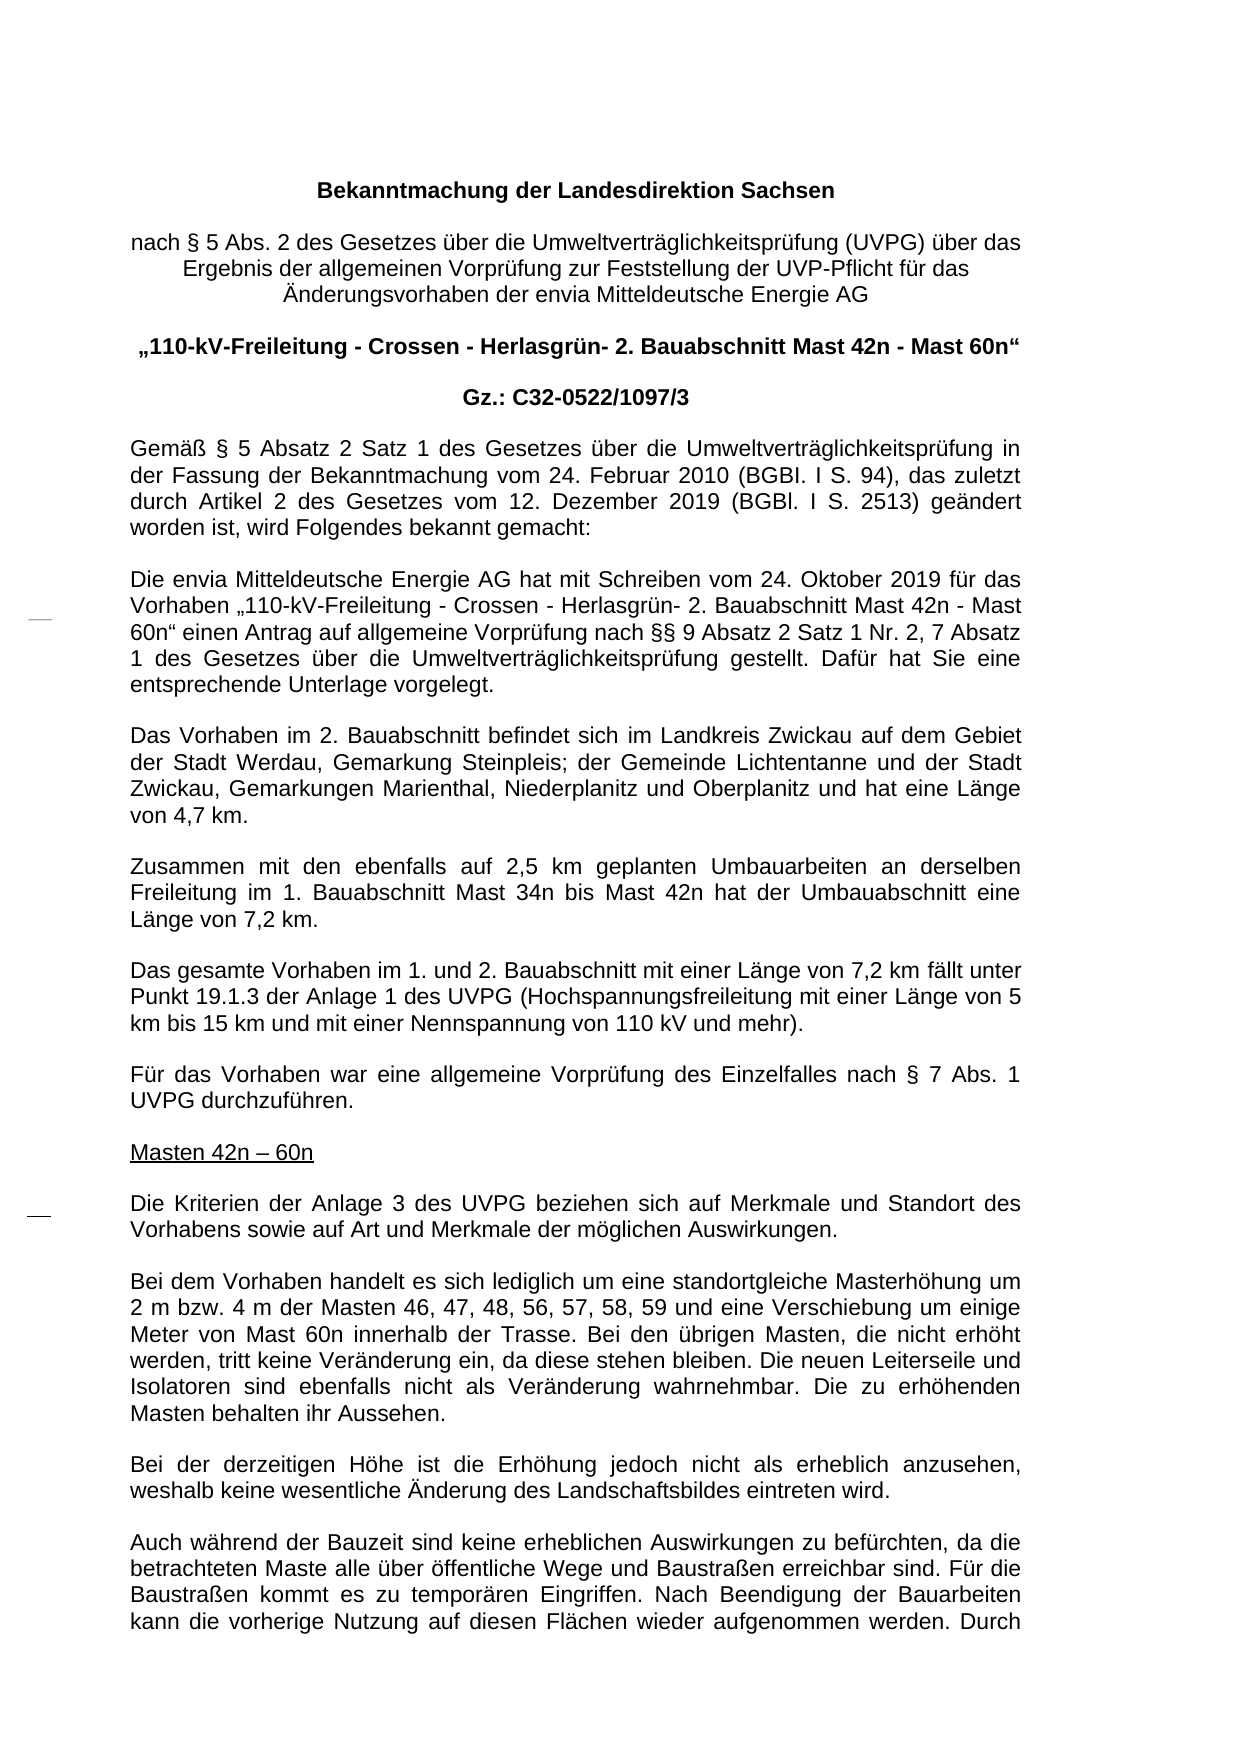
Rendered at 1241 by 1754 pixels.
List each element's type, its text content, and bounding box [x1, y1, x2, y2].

text Die Kriterien der Anlage 3 des UVPG beziehen sich auf Merkmale und Standort des Vorhabens sowie auf Art und Merkmale der möglichen Auswirkungen. [130, 1190, 1022, 1243]
text Bei der derzeitigen Höhe ist die Erhöhung jedoch nicht als erheblich anzusehen, weshalb keine wesentliche Änderung des Landschaftsbildes eintreten wird. [130, 1451, 1022, 1504]
text „110-kV-Freileitung - Crossen - Herlasgrün- 2. Bauabschnitt Mast 42n - Mast 60n“ [130, 333, 1022, 359]
text Masten 42n – 60n [130, 1139, 1022, 1165]
text Gemäß § 5 Absatz 2 Satz 1 des Gesetzes über die Umweltverträglichkeitsprüfung in der Fassung der Bekanntmachung vom 24. Februar 2010 (BGBI. I S. 94), das zuletzt durch Artikel 2 des Gesetzes vom 12. Dezember 2019 (BGBl. I S. 2513) geändert worden ist, wird Folgendes bekannt gemacht: [130, 435, 1022, 541]
text Die envia Mitteldeutsche Energie AG hat mit Schreiben vom 24. Oktober 2019 für das Vorhaben „110-kV-Freileitung - Crossen - Herlasgrün- 2. Bauabschnitt Mast 42n - Mast 60n“ einen Antrag auf allgemeine Vorprüfung nach §§ 9 Absatz 2 Satz 1 Nr. 2, 7 Absatz 1 des Gesetzes über die Umweltverträglichkeitsprüfung gestellt. Dafür hat Sie eine entsprechende Unterlage vorgelegt. [130, 566, 1022, 697]
text Zusammen mit den ebenfalls auf 2,5 km geplanten Umbauarbeiten an derselben Freileitung im 1. Bauabschnitt Mast 34n bis Mast 42n hat der Umbauabschnitt eine Länge von 7,2 km. [130, 853, 1022, 932]
text Das Vorhaben im 2. Bauabschnitt befindet sich im Landkreis Zwickau auf dem Gebiet der Stadt Werdau, Gemarkung Steinpleis; der Gemeinde Lichtentanne und der Stadt Zwickau, Gemarkungen Marienthal, Niederplanitz und Oberplanitz und hat eine Länge von 4,7 km. [130, 722, 1022, 828]
text Bekanntmachung der Landesdirektion Sachsen [130, 177, 1022, 203]
text Bei dem Vorhaben handelt es sich lediglich um eine standortgleiche Masterhöhung um 2 m bzw. 4 m der Masten 46, 47, 48, 56, 57, 58, 59 und eine Verschiebung um einige Meter von Mast 60n innerhalb der Trasse. Bei den übrigen Masten, die nicht erhöht werden, tritt keine Veränderung ein, da diese stehen bleiben. Die neuen Leiterseile und Isolatoren sind ebenfalls nicht als Veränderung wahrnehmbar. Die zu erhöhenden Masten behalten ihr Aussehen. [130, 1268, 1022, 1426]
text Gz.: C32-0522/1097/3 [130, 384, 1022, 410]
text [130, 1529, 1022, 1634]
text Für das Vorhaben war eine allgemeine Vorprüfung des Einzelfalles nach § 7 Abs. 1 UVPG durchzuführen. [130, 1061, 1022, 1114]
text Das gesamte Vorhaben im 1. und 2. Bauabschnitt mit einer Länge von 7,2 km fällt unter Punkt 19.1.3 der Anlage 1 des UVPG (Hochspannungsfreileitung mit einer Länge von 5 km bis 15 km und mit einer Nennspannung von 110 kV und mehr). [130, 957, 1022, 1036]
text nach § 5 Abs. 2 des Gesetzes über die Umweltverträglichkeitsprüfung (UVPG) über das Ergebnis der allgemeinen Vorprüfung zur Feststellung der UVP-Pflicht für das Änderungsvorhaben der envia Mitteldeutsche Energie AG [130, 228, 1022, 308]
